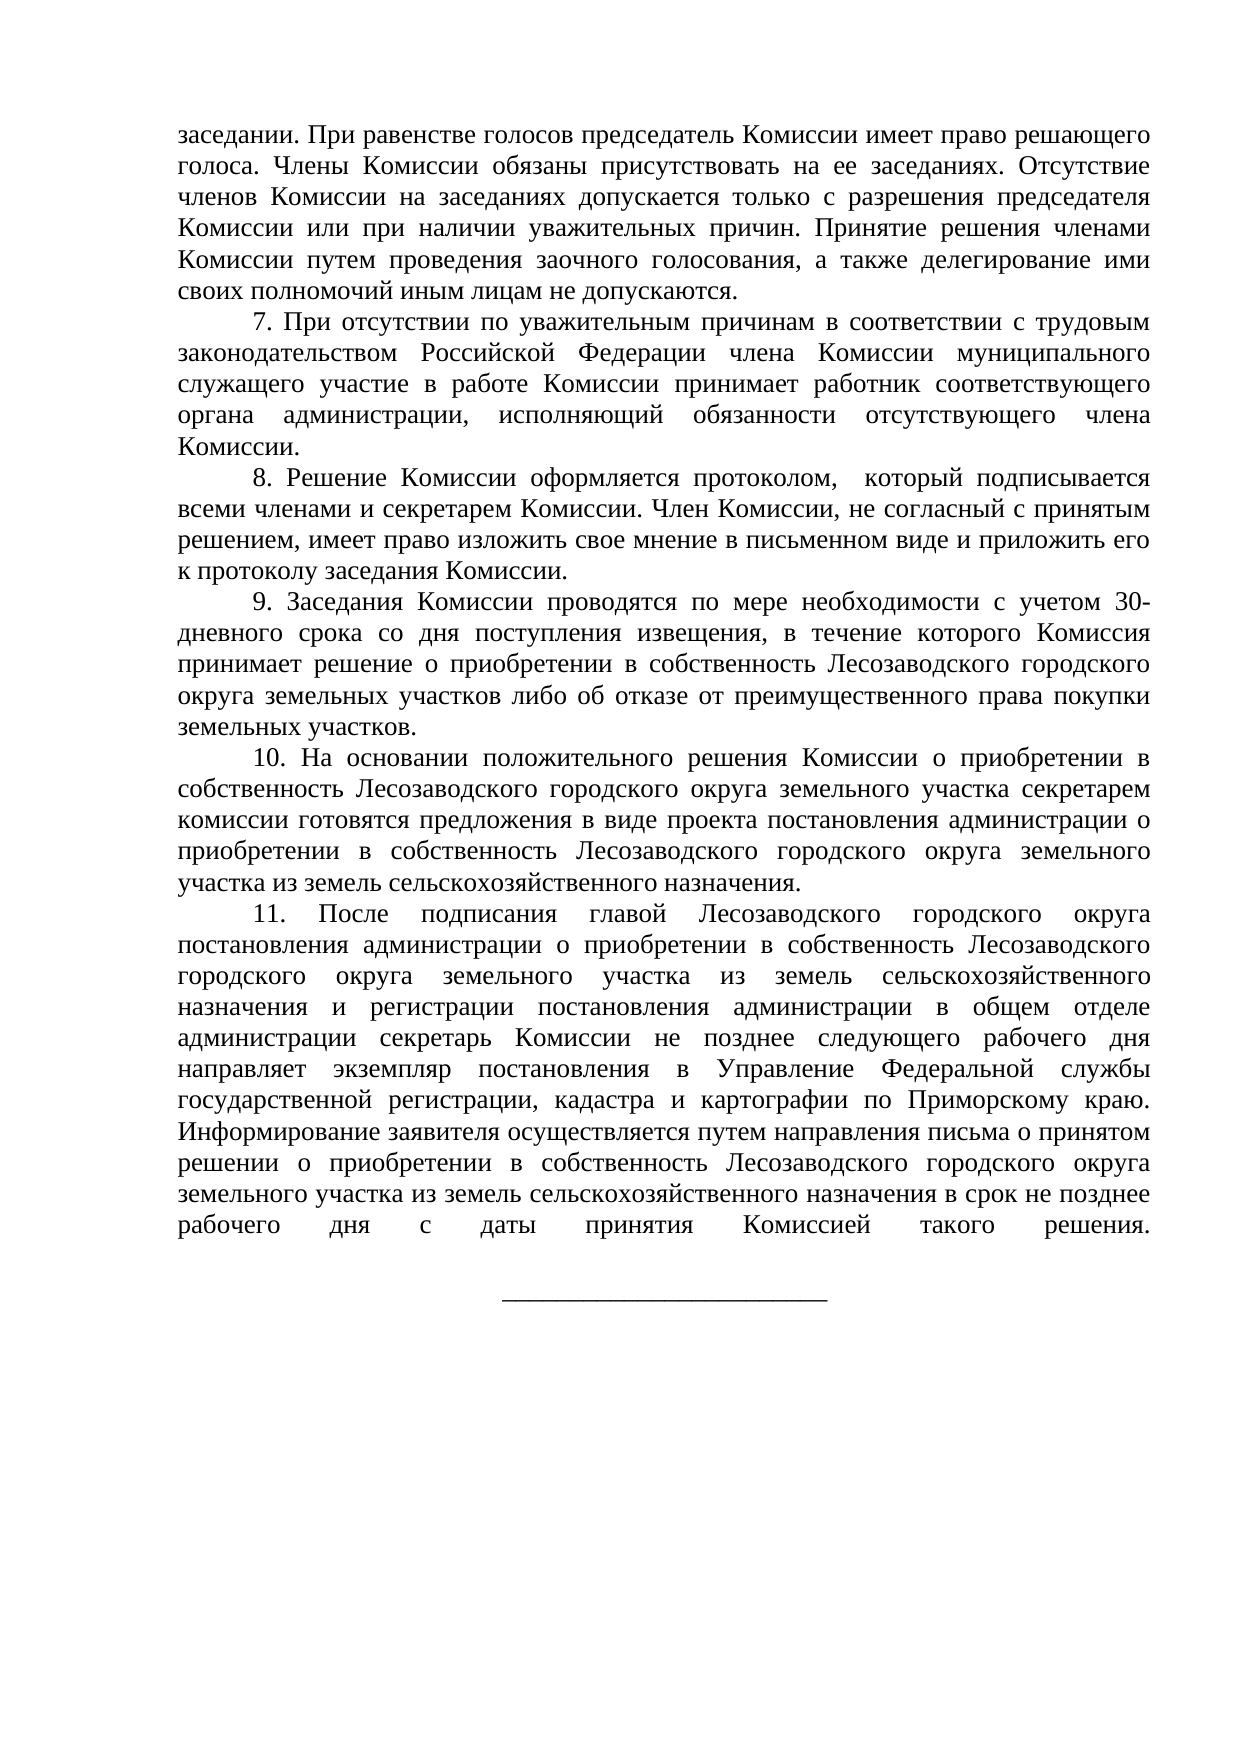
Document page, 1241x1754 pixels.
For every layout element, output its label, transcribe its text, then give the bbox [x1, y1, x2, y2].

text 9. Заседания Комиссии проводятся по мере необходимости с учетом 30-дневного срока со дня поступления извещения, в течение которого Комиссия принимает решение о приобретении в собственность Лесозаводского городского округа земельных участков либо об отказе от преимущественного права покупки земельных участков. [177, 585, 1152, 741]
text 11. После подписания главой Лесозаводского городского округа постановления администрации о приобретении в собственность Лесозаводского городского округа земельного участка из земель сельскохозяйственного назначения и регистрации постановления администрации в общем отделе администрации секретарь Комиссии не позднее следующего рабочего дня направляет экземпляр постановления в Управление Федеральной службы государственной регистрации, кадастра и картографии по Приморскому краю. Информирование заявителя осуществляется путем направления письма о принятом решении о приобретении в собственность Лесозаводского городского округа земельного участка из земель сельскохозяйственного назначения в срок не позднее рабочего дня с даты принятия Комиссией такого решения. [177, 897, 1152, 1273]
text ________________________ [177, 1273, 1152, 1304]
text 8. Решение Комиссии оформляется протоколом, который подписывается всеми членами и секретарем Комиссии. Член Комиссии, не согласный с принятым решением, имеет право изложить свое мнение в письменном виде и приложить его к протоколу заседания Комиссии. [177, 461, 1152, 585]
text 10. На основании положительного решения Комиссии о приобретении в собственность Лесозаводского городского округа земельного участка секретарем комиссии готовятся предложения в виде проекта постановления администрации о приобретении в собственность Лесозаводского городского округа земельного участка из земель сельскохозяйственного назначения. [177, 741, 1152, 897]
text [177, 118, 1152, 305]
text 7. При отсутствии по уважительным причинам в соответствии с трудовым законодательством Российской Федерации члена Комиссии муниципального служащего участие в работе Комиссии принимает работник соответствующего органа администрации, исполняющий обязанности отсутствующего члена Комиссии. [177, 305, 1152, 461]
